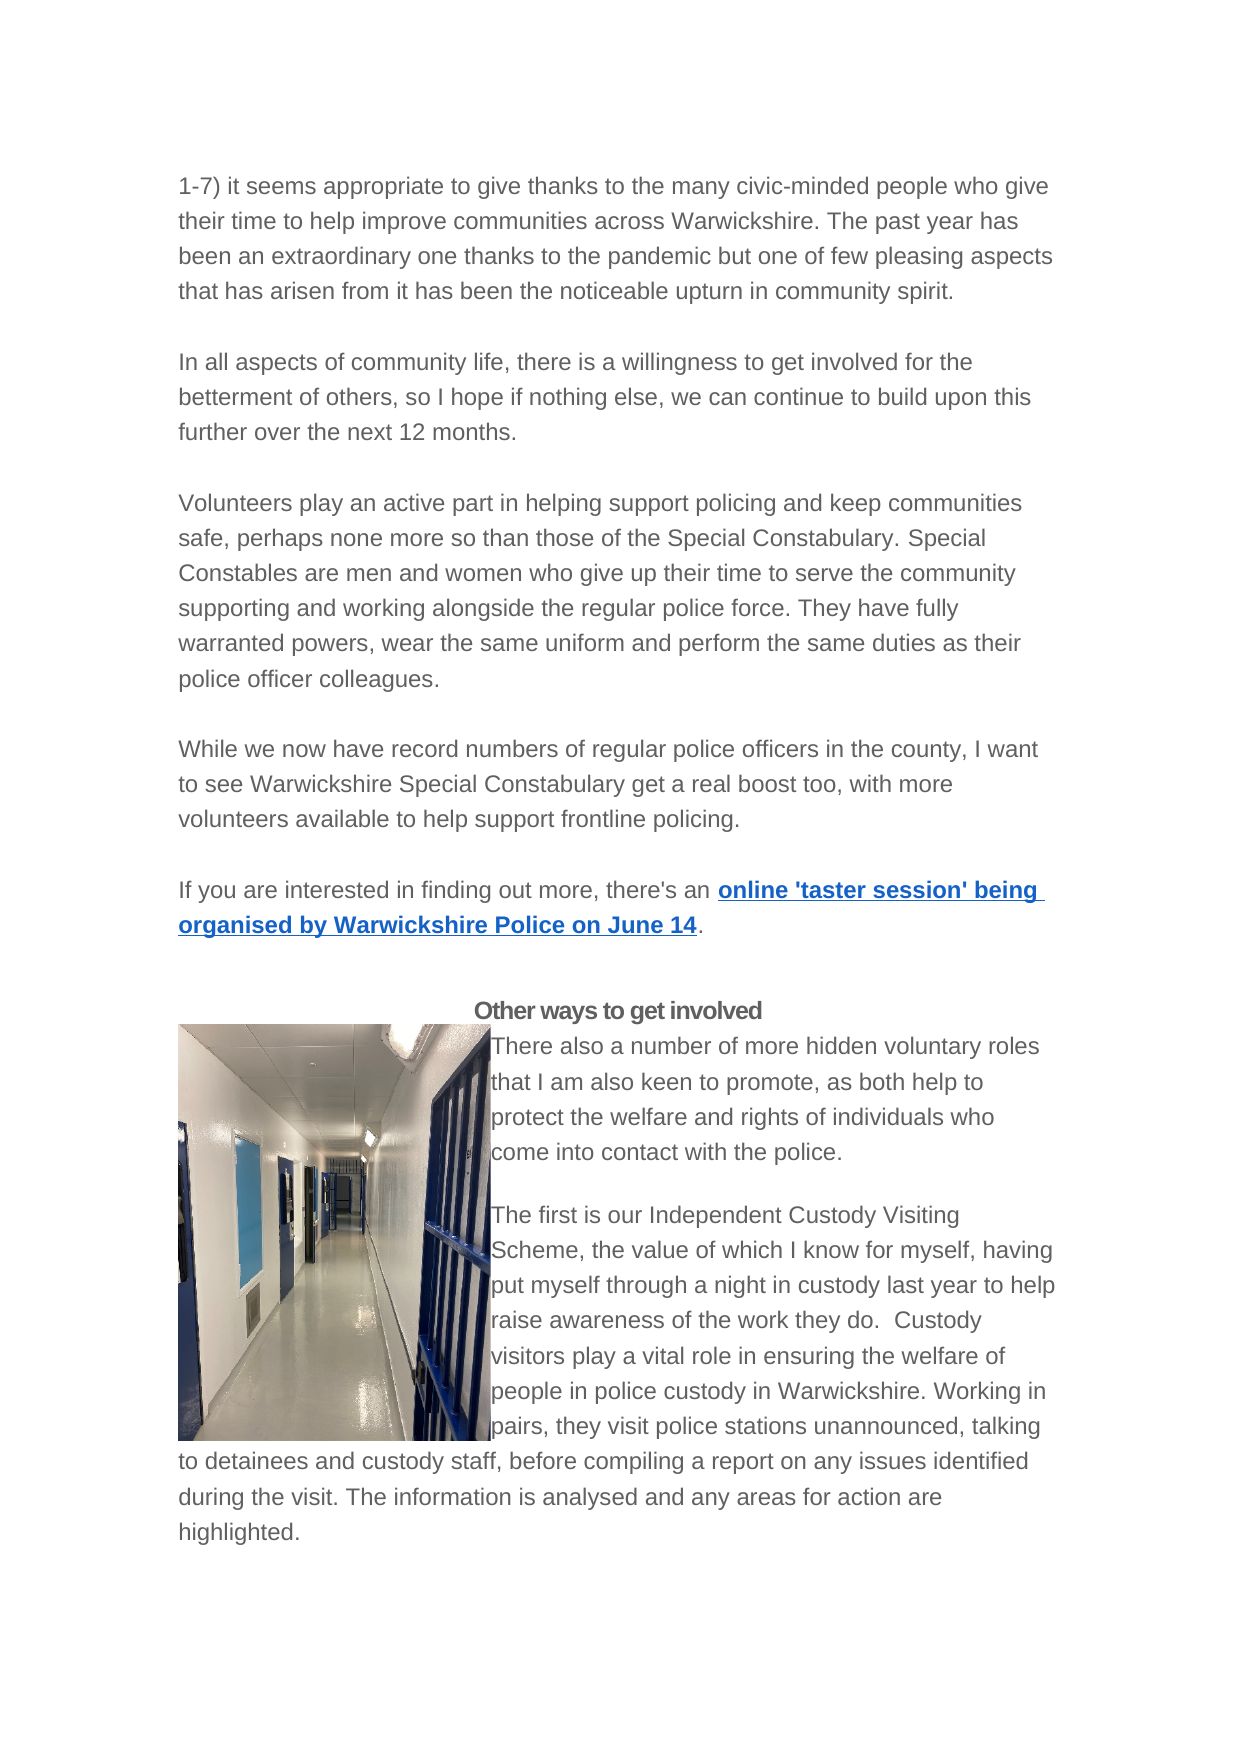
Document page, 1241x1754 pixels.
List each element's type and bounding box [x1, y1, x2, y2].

picture [178, 1024, 491, 1441]
